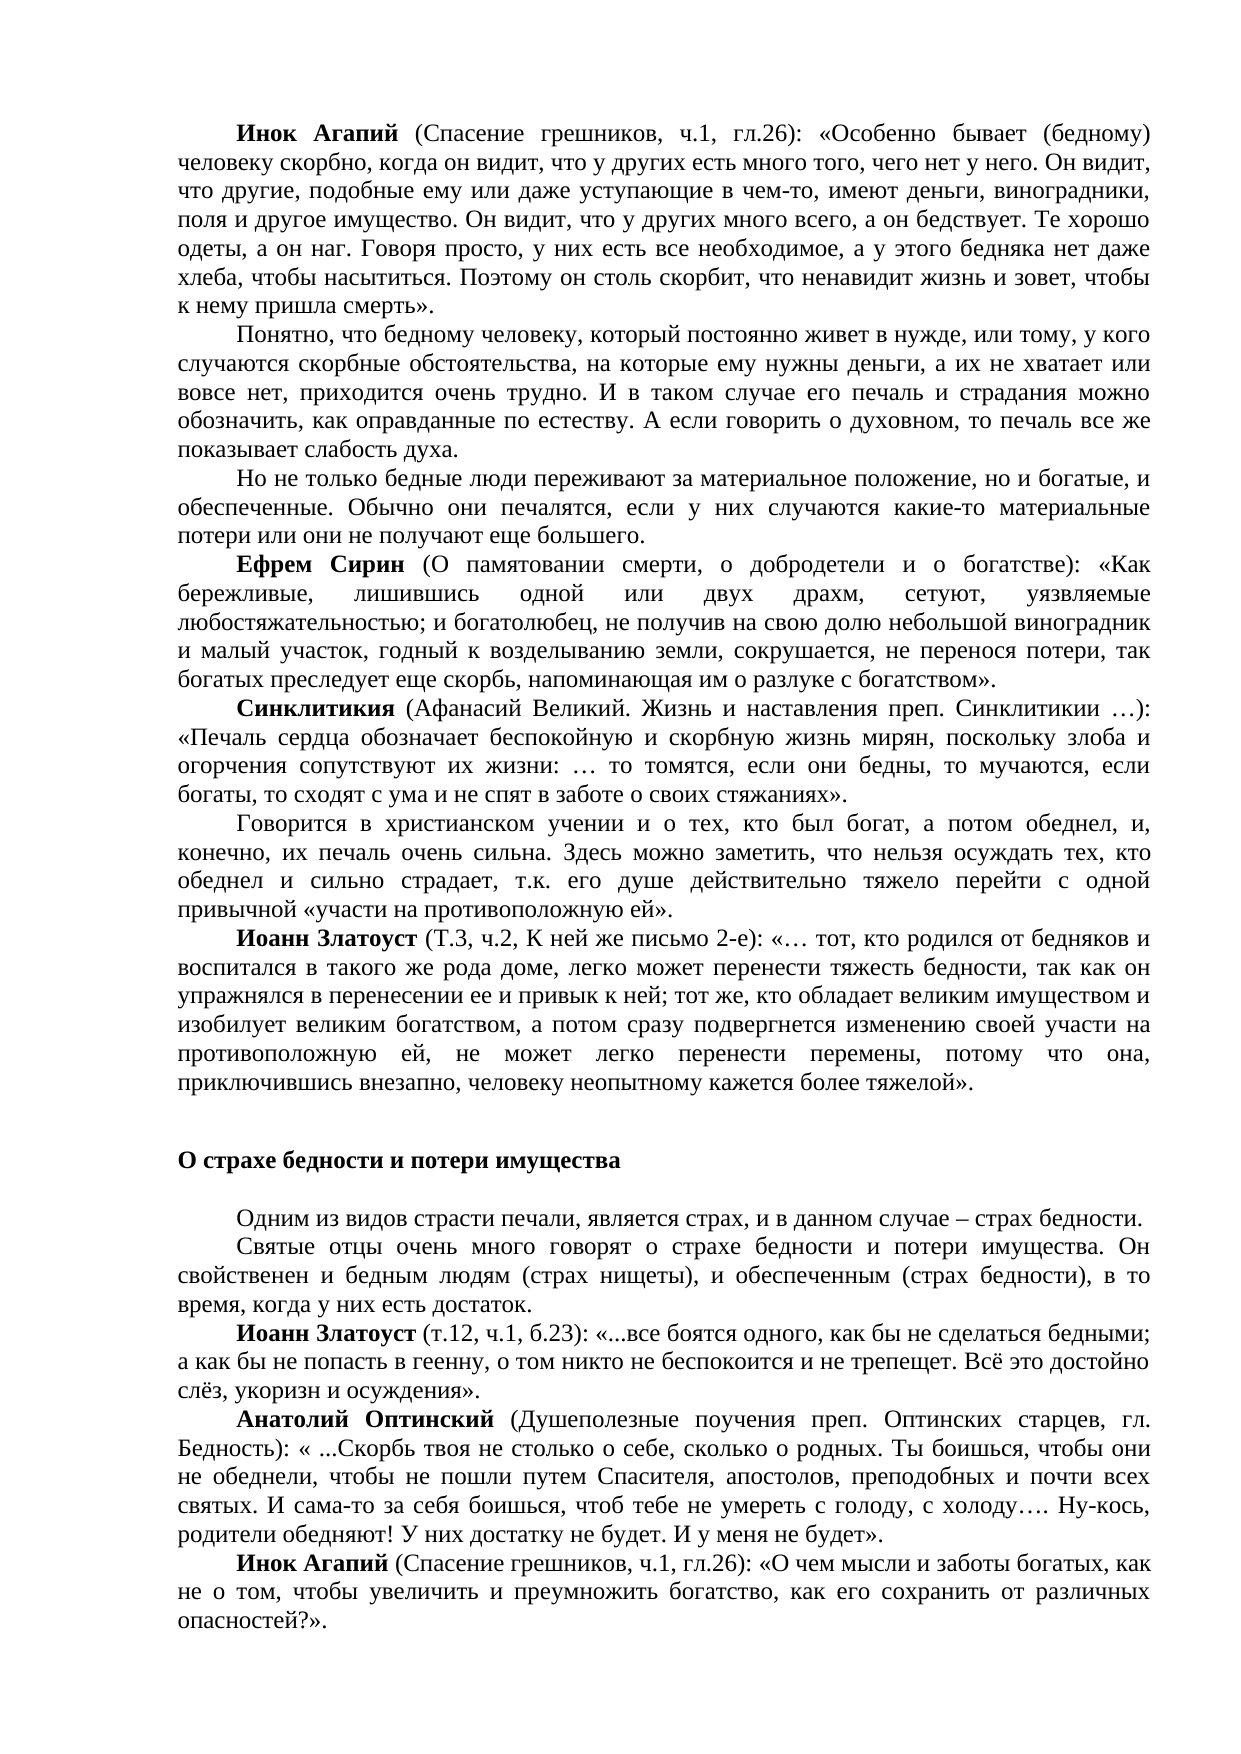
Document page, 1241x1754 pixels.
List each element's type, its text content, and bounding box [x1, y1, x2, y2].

text Иоанн Златоуст (Т.3, ч.2, К ней же письмо 2-е): «… тот, кто родился от бедняков и воспитался в такого же рода доме, легко может перенести тяжесть бедности, так как он упражнялся в перенесении ее и привык к ней; тот же, кто обладает великим имуществом и изобилует великим богатством, а потом сразу подвергнется изменению своей участи на противоположную ей, не может легко перенести перемены, потому что она, приключившись внезапно, человеку неопытному кажется более тяжелой». [177, 923, 1152, 1096]
text Инок Агапий (Спасение грешников, ч.1, гл.26): «Особенно бывает (бедному) человеку скорбно, когда он видит, что у других есть много того, чего нет у него. Он видит, что другие, подобные ему или даже уступающие в чем-то, имеют деньги, виноградники, поля и другое имущество. Он видит, что у других много всего, а он бедствует. Те хорошо одеты, а он наг. Говоря просто, у них есть все необходимое, а у этого бедняка нет даже хлеба, чтобы насытиться. Поэтому он столь скорбит, что ненавидит жизнь и зовет, чтобы к нему пришла смерть». [177, 118, 1152, 319]
text Но не только бедные люди переживают за материальное положение, но и богатые, и обеспеченные. Обычно они печалятся, если у них случаются какие-то материальные потери или они не получают еще большего. [177, 463, 1152, 549]
text Понятно, что бедному человеку, который постоянно живет в нужде, или тому, у кого случаются скорбные обстоятельства, на которые ему нужны деньги, а их не хватает или вовсе нет, приходится очень трудно. И в таком случае его печаль и страдания можно обозначить, как оправданные по естеству. А если говорить о духовном, то печаль все же показывает слабость духа. [177, 319, 1152, 463]
text Инок Агапий (Спасение грешников, ч.1, гл.26): «О чем мысли и заботы богатых, как не о том, чтобы увеличить и преумножить богатство, как его сохранить от различных опасностей?». [177, 1548, 1152, 1634]
text Ефрем Сирин (О памятовании смерти, о добродетели и о богатстве): «Как бережливые, лишившись одной или двух драхм, сетуют, уязвляемые любостяжательностью; и богатолюбец, не получив на свою долю небольшой виноградник и малый участок, годный к возделыванию земли, сокрушается, не перенося потери, так богатых преследует еще скорбь, напоминающая им о разлуке с богатством». [177, 549, 1152, 693]
text Святые отцы очень много говорят о страхе бедности и потери имущества. Он свойственен и бедным людям (страх нищеты), и обеспеченным (страх бедности), в то время, когда у них есть достаток. [177, 1231, 1152, 1318]
text О страхе бедности и потери имущества [177, 1145, 1152, 1174]
text Одним из видов страсти печали, является страх, и в данном случае – страх бедности. [177, 1203, 1152, 1231]
text Говорится в христианском учении и о тех, кто был богат, а потом обеднел, и, конечно, их печаль очень сильна. Здесь можно заметить, что нельзя осуждать тех, кто обеднел и сильно страдает, т.к. его душе действительно тяжело перейти с одной привычной «участи на противоположную ей». [177, 808, 1152, 923]
text Иоанн Златоуст (т.12, ч.1, б.23): «...все боятся одного, как бы не сделаться бедными; а как бы не попасть в геенну, о том никто не беспокоится и не трепещет. Всё это достойно слёз, укоризн и осуждения». [177, 1318, 1152, 1404]
text Анатолий Оптинский (Душеполезные поучения преп. Оптинских старцев, гл. Бедность): « ...Скорбь твоя не столько о себе, сколько о родных. Ты боишься, чтобы они не обеднели, чтобы не пошли путем Спасителя, апостолов, преподобных и почти всех святых. И сама-то за себя боишься, чтоб тебе не умереть с голоду, с холоду…. Ну-кось, родители обедняют! У них достатку не будет. И у меня не будет». [177, 1404, 1152, 1548]
text Синклитикия (Афанасий Великий. Жизнь и наставления преп. Синклитикии …): «Печаль сердца обозначает беспокойную и скорбную жизнь мирян, поскольку злоба и огорчения сопутствуют их жизни: … то томятся, если они бедны, то мучаются, если богаты, то сходят с ума и не спят в заботе о своих стяжаниях». [177, 693, 1152, 808]
